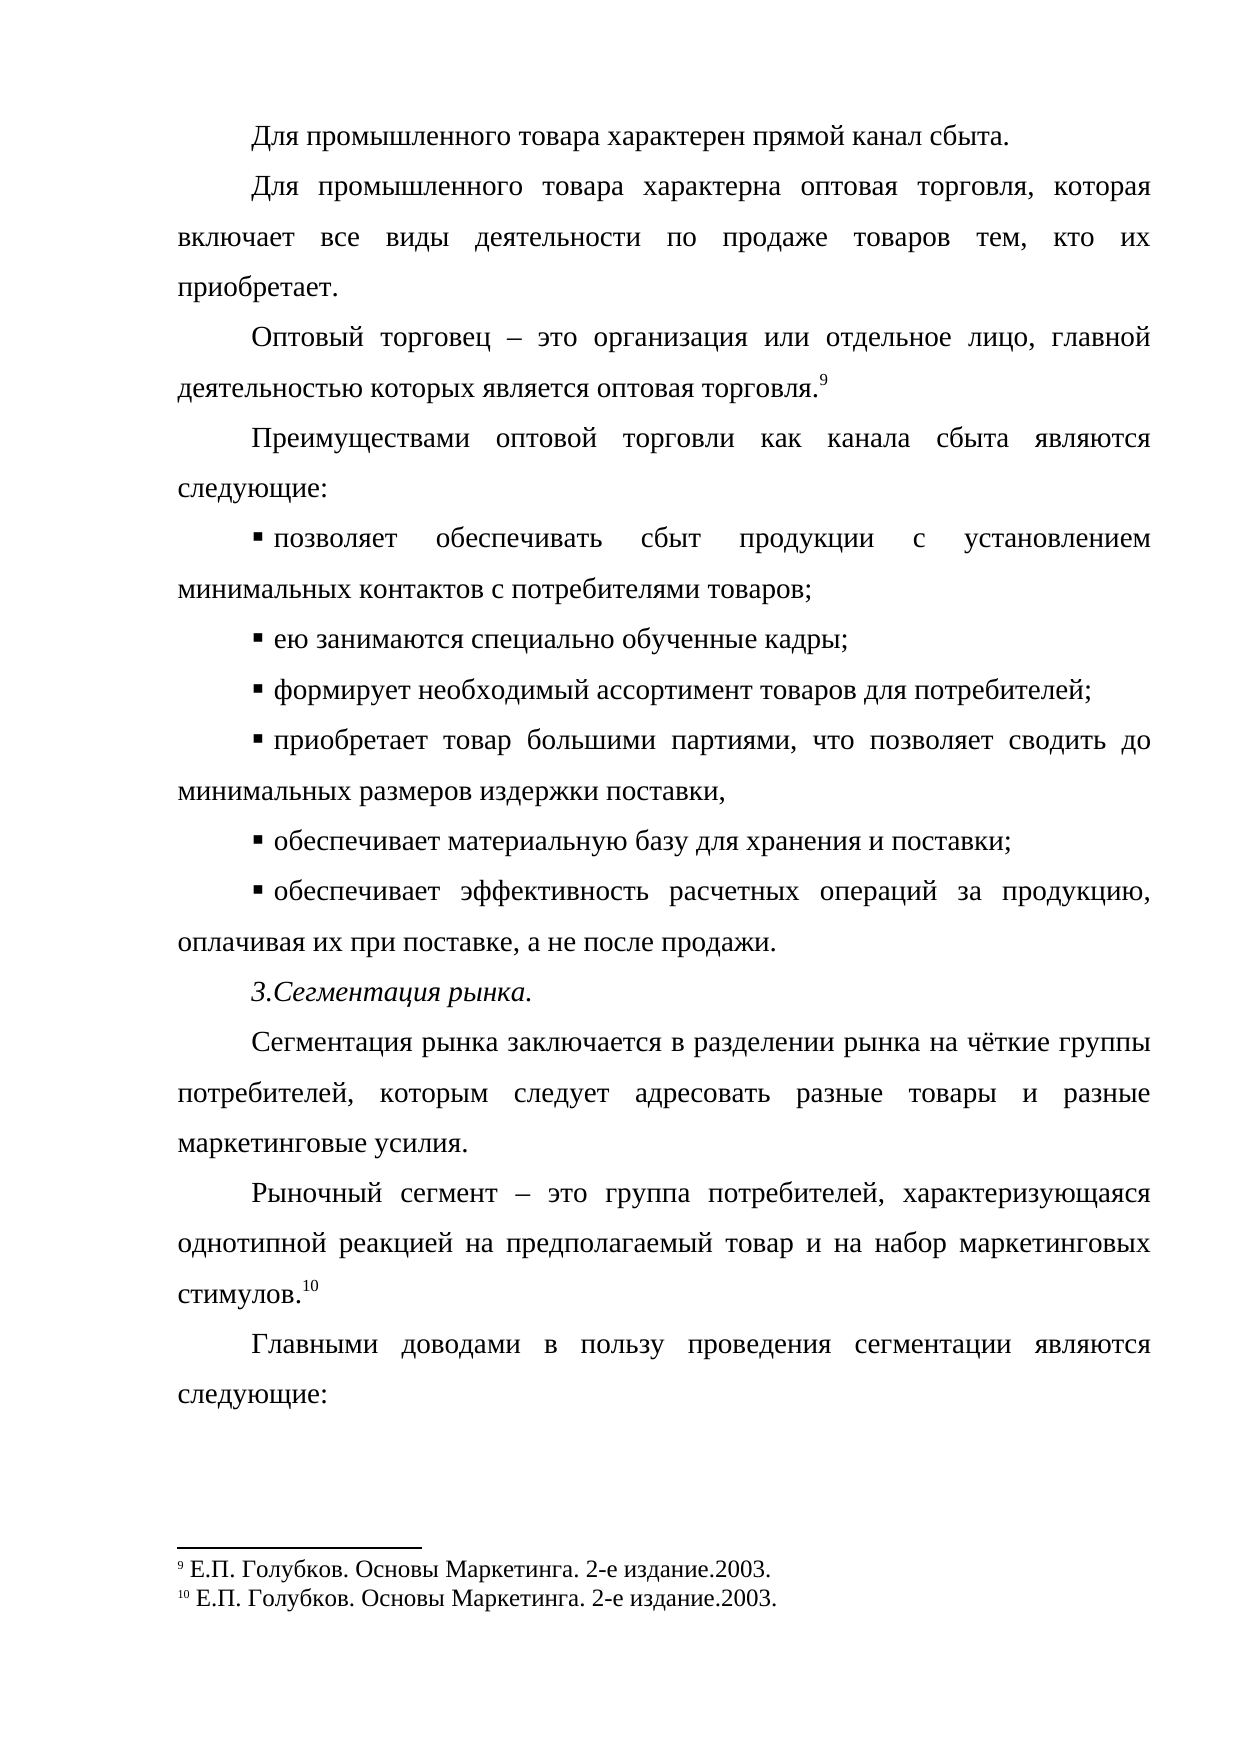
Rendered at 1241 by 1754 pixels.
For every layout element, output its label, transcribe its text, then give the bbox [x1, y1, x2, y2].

text Рыночный сегмент – это группа потребителей, характеризующаяся однотипной реакцией на предполагаемый товар и на набор маркетинговых стимулов. [177, 1175, 1152, 1309]
list приобретает товар большими партиями, что позволяет сводить до минимальных размеров издержки поставки, [177, 722, 1152, 806]
text Сегментация рынка заключается в разделении рынка на чёткие группы потребителей, которым следует адресовать разные товары и разные маркетинговые усилия. [177, 1024, 1152, 1158]
text Оптовый торговец – это организация или отдельное лицо, главной деятельностью которых является оптовая торговля. [177, 319, 1152, 403]
list ею занимаются специально обученные кадры; [177, 621, 1152, 655]
list обеспечивает эффективность расчетных операций за продукцию, оплачивая их при поставке, а не после продажи. [177, 873, 1152, 957]
text Главными доводами в пользу проведения сегментации являются следующие: [177, 1326, 1152, 1410]
text 3.Сегментация рынка. [177, 974, 1152, 1008]
list позволяет обеспечивать сбыт продукции с установлением минимальных контактов с потребителями товаров; [177, 521, 1152, 604]
text Для промышленного товара характерна оптовая торговля, которая включает все виды деятельности по продаже товаров тем, кто их приобретает. [177, 168, 1152, 303]
text Для промышленного товара характерен прямой канал сбыта. [177, 118, 1152, 152]
text Преимуществами оптовой торговли как канала сбыта являются следующие: [177, 420, 1152, 504]
list формирует необходимый ассортимент товаров для потребителей; [177, 672, 1152, 705]
list обеспечивает материальную базу для хранения и поставки; [177, 823, 1152, 857]
